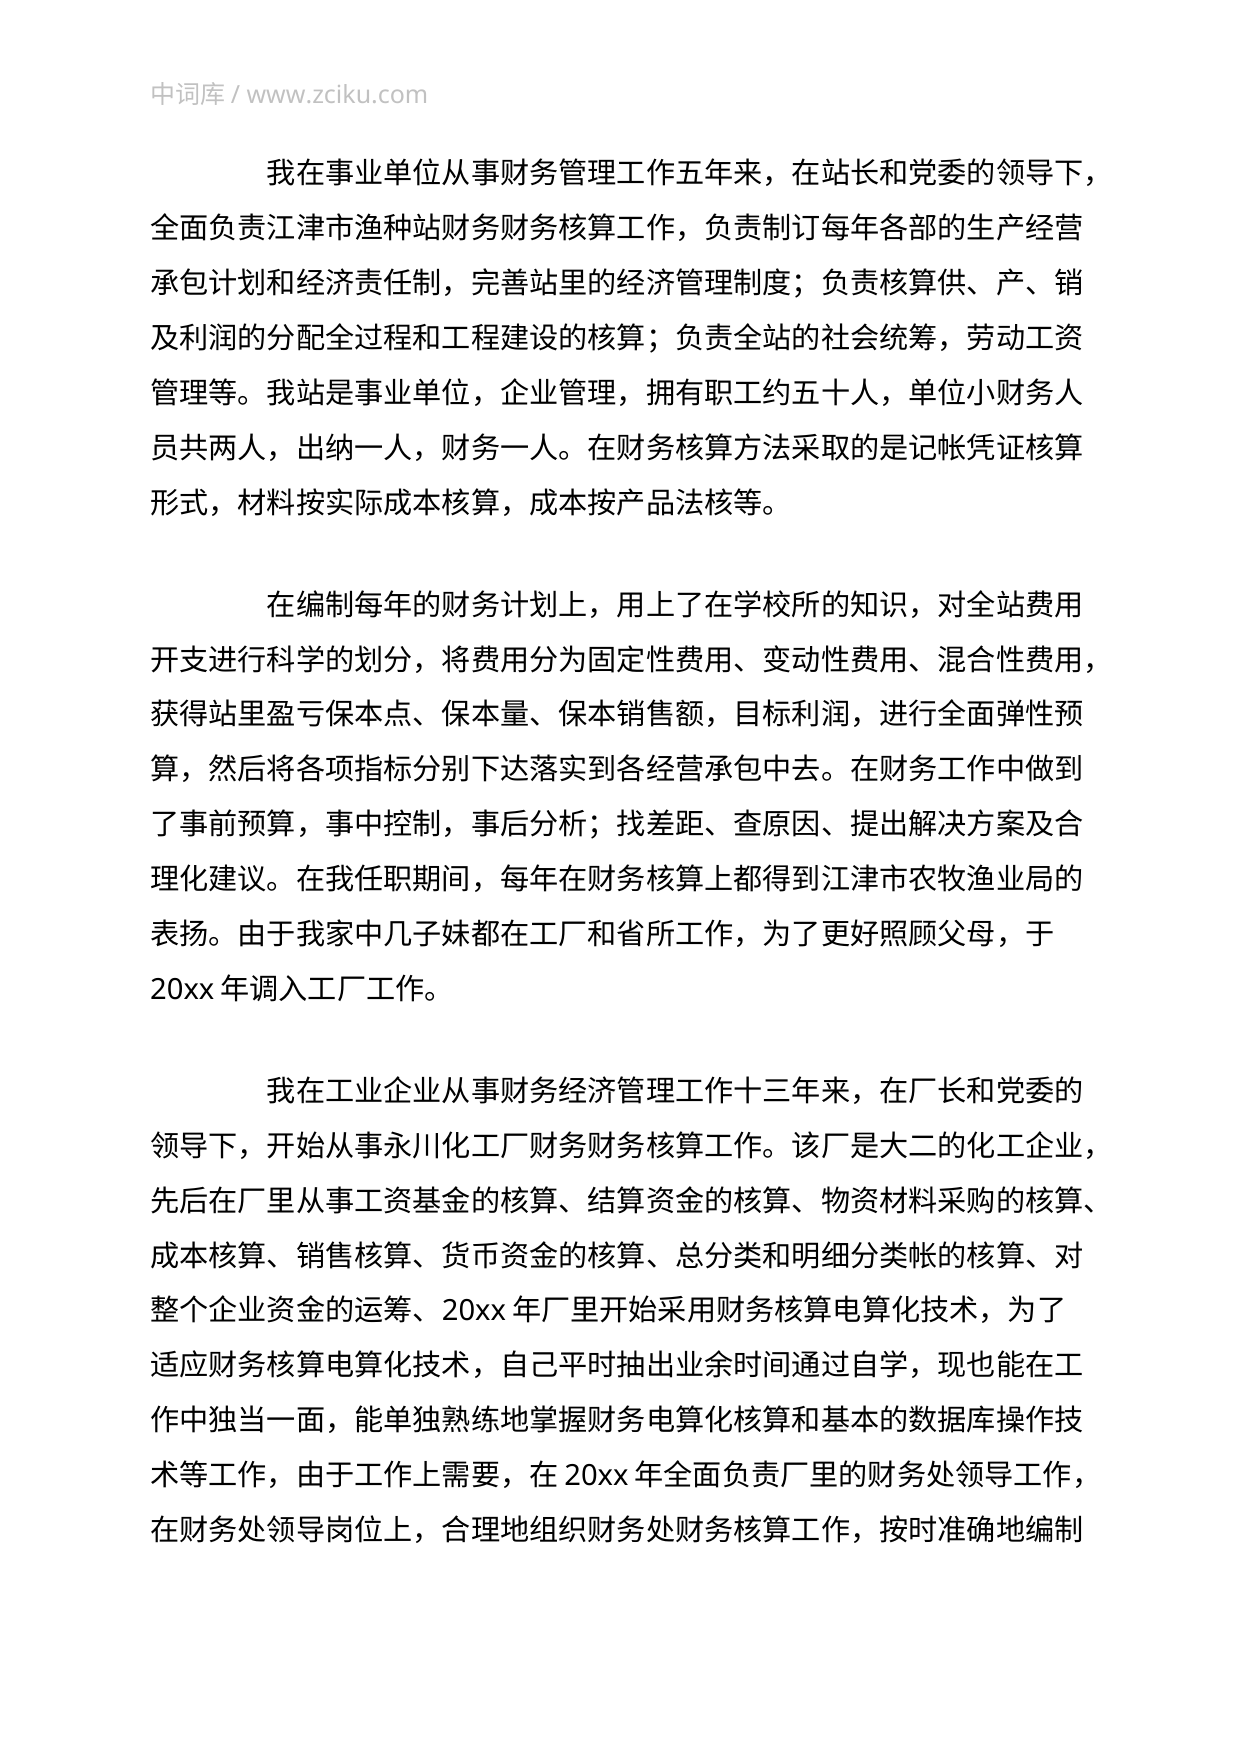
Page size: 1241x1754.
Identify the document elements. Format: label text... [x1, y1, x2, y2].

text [150, 1067, 1090, 1549]
text 我在事业单位从事财务管理工作五年来，在站长和党委的领导下，全面负责江津市渔种站财务财务核算工作，负责制订每年各部的生产经营承包计划和经济责任制，完善站里的经济管理制度；负责核算供、产、销及利润的分配全过程和工程建设的核算；负责全站的社会统筹，劳动工资管理等。我站是事业单位，企业管理，拥有职工约五十人，单位小财务人员共两人，出纳一人，财务一人。在财务核算方法采取的是记帐凭证核算形式，材料按实际成本核算，成本按产品法核等。 [150, 150, 1090, 522]
text 在编制每年的财务计划上，用上了在学校所的知识，对全站费用开支进行科学的划分，将费用分为固定性费用、变动性费用、混合性费用，获得站里盈亏保本点、保本量、保本销售额，目标利润，进行全面弹性预算，然后将各项指标分别下达落实到各经营承包中去。在财务工作中做到了事前预算，事中控制，事后分析；找差距、查原因、提出解决方案及合理化建议。在我任职期间，每年在财务核算上都得到江津市农牧渔业局的表扬。由于我家中几子妹都在工厂和省所工作，为了更好照顾父母，于20xx年调入工厂工作。 [150, 581, 1090, 1008]
